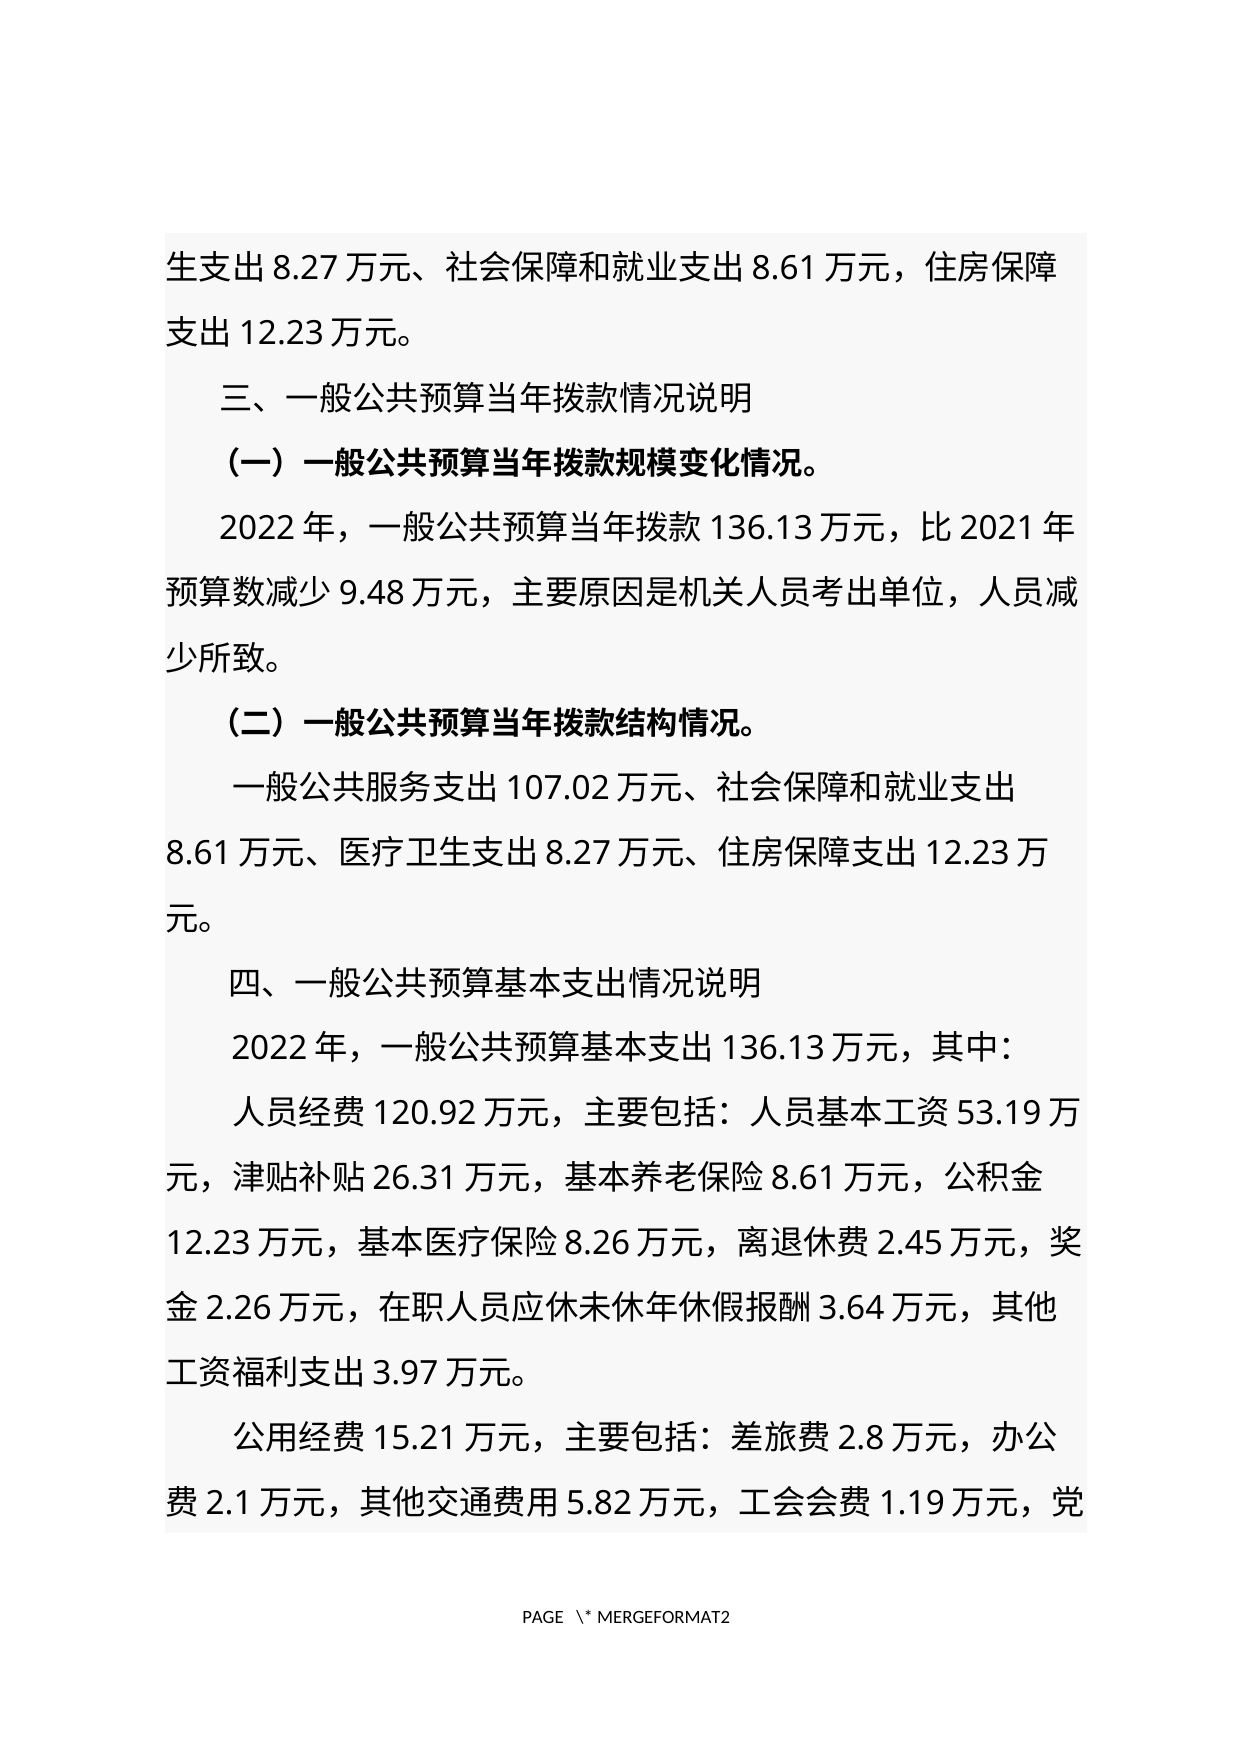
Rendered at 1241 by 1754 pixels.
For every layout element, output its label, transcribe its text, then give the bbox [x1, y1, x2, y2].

text （二）一般公共预算当年拨款结构情况。 [165, 688, 1087, 753]
text 人员经费120.92万元，主要包括：人员基本工资53.19万元，津贴补贴26.31万元，基本养老保险8.61万元，公积金12.23万元，基本医疗保险8.26万元，离退休费2.45万元，奖金2.26万元，在职人员应休未休年休假报酬3.64万元，其他工资福利支出3.97万元。 [165, 1078, 1087, 1403]
text 四、一般公共预算基本支出情况说明 [165, 948, 1087, 1013]
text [165, 233, 1087, 363]
text 一般公共服务支出107.02万元、社会保障和就业支出8.61万元、医疗卫生支出8.27万元、住房保障支出12.23万元。 [165, 753, 1087, 948]
text 2022年，一般公共预算基本支出136.13万元，其中： [165, 1013, 1087, 1078]
text 2022年，一般公共预算当年拨款136.13万元，比2021年预算数减少9.48万元，主要原因是机关人员考出单位，人员减少所致。 [165, 493, 1087, 688]
text （一）一般公共预算当年拨款规模变化情况。 [165, 428, 1087, 493]
text 三、一般公共预算当年拨款情况说明 [165, 363, 1087, 428]
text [165, 1403, 1087, 1533]
